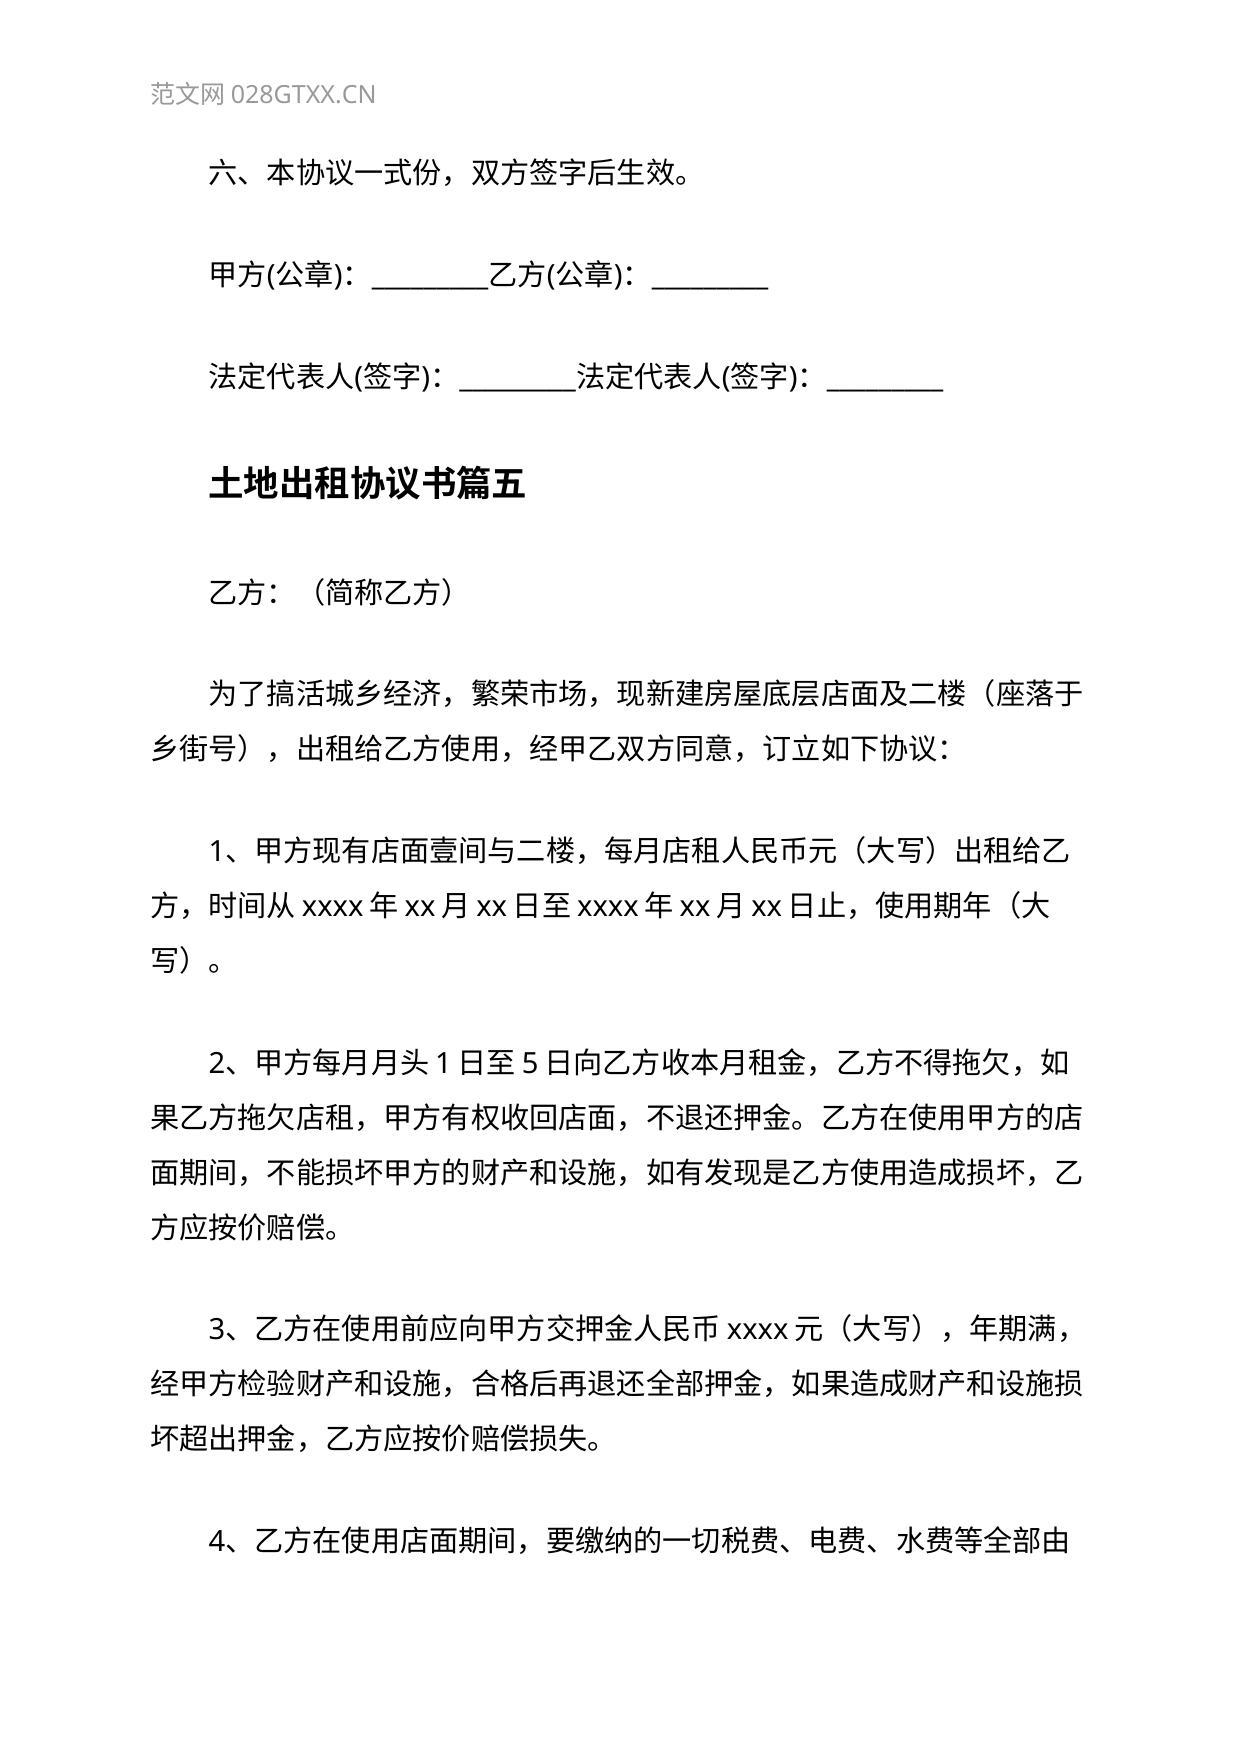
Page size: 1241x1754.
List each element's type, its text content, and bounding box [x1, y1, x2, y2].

text 法定代表人(签字)：_________法定代表人(签字)：_________ [150, 354, 1090, 396]
text 为了搞活城乡经济，繁荣市场，现新建房屋底层店面及二楼（座落于乡街号），出租给乙方使用，经甲乙双方同意，订立如下协议： [150, 671, 1090, 768]
text 1、甲方现有店面壹间与二楼，每月店租人民币元（大写）出租给乙方，时间从xxxx年xx月xx日至xxxx年xx月xx日止，使用期年（大写）。 [150, 828, 1090, 980]
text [150, 1518, 1090, 1560]
text 乙方：（简称乙方） [150, 569, 1090, 611]
text 土地出租协议书篇五 [150, 456, 1090, 507]
text 甲方(公章)：_________乙方(公章)：_________ [150, 252, 1090, 294]
text 六、本协议一式份，双方签字后生效。 [150, 150, 1090, 192]
text 2、甲方每月月头1日至5日向乙方收本月租金，乙方不得拖欠，如果乙方拖欠店租，甲方有权收回店面，不退还押金。乙方在使用甲方的店面期间，不能损坏甲方的财产和设施，如有发现是乙方使用造成损坏，乙方应按价赔偿。 [150, 1039, 1090, 1246]
text 3、乙方在使用前应向甲方交押金人民币xxxx元（大写），年期满，经甲方检验财产和设施，合格后再退还全部押金，如果造成财产和设施损坏超出押金，乙方应按价赔偿损失。 [150, 1306, 1090, 1458]
